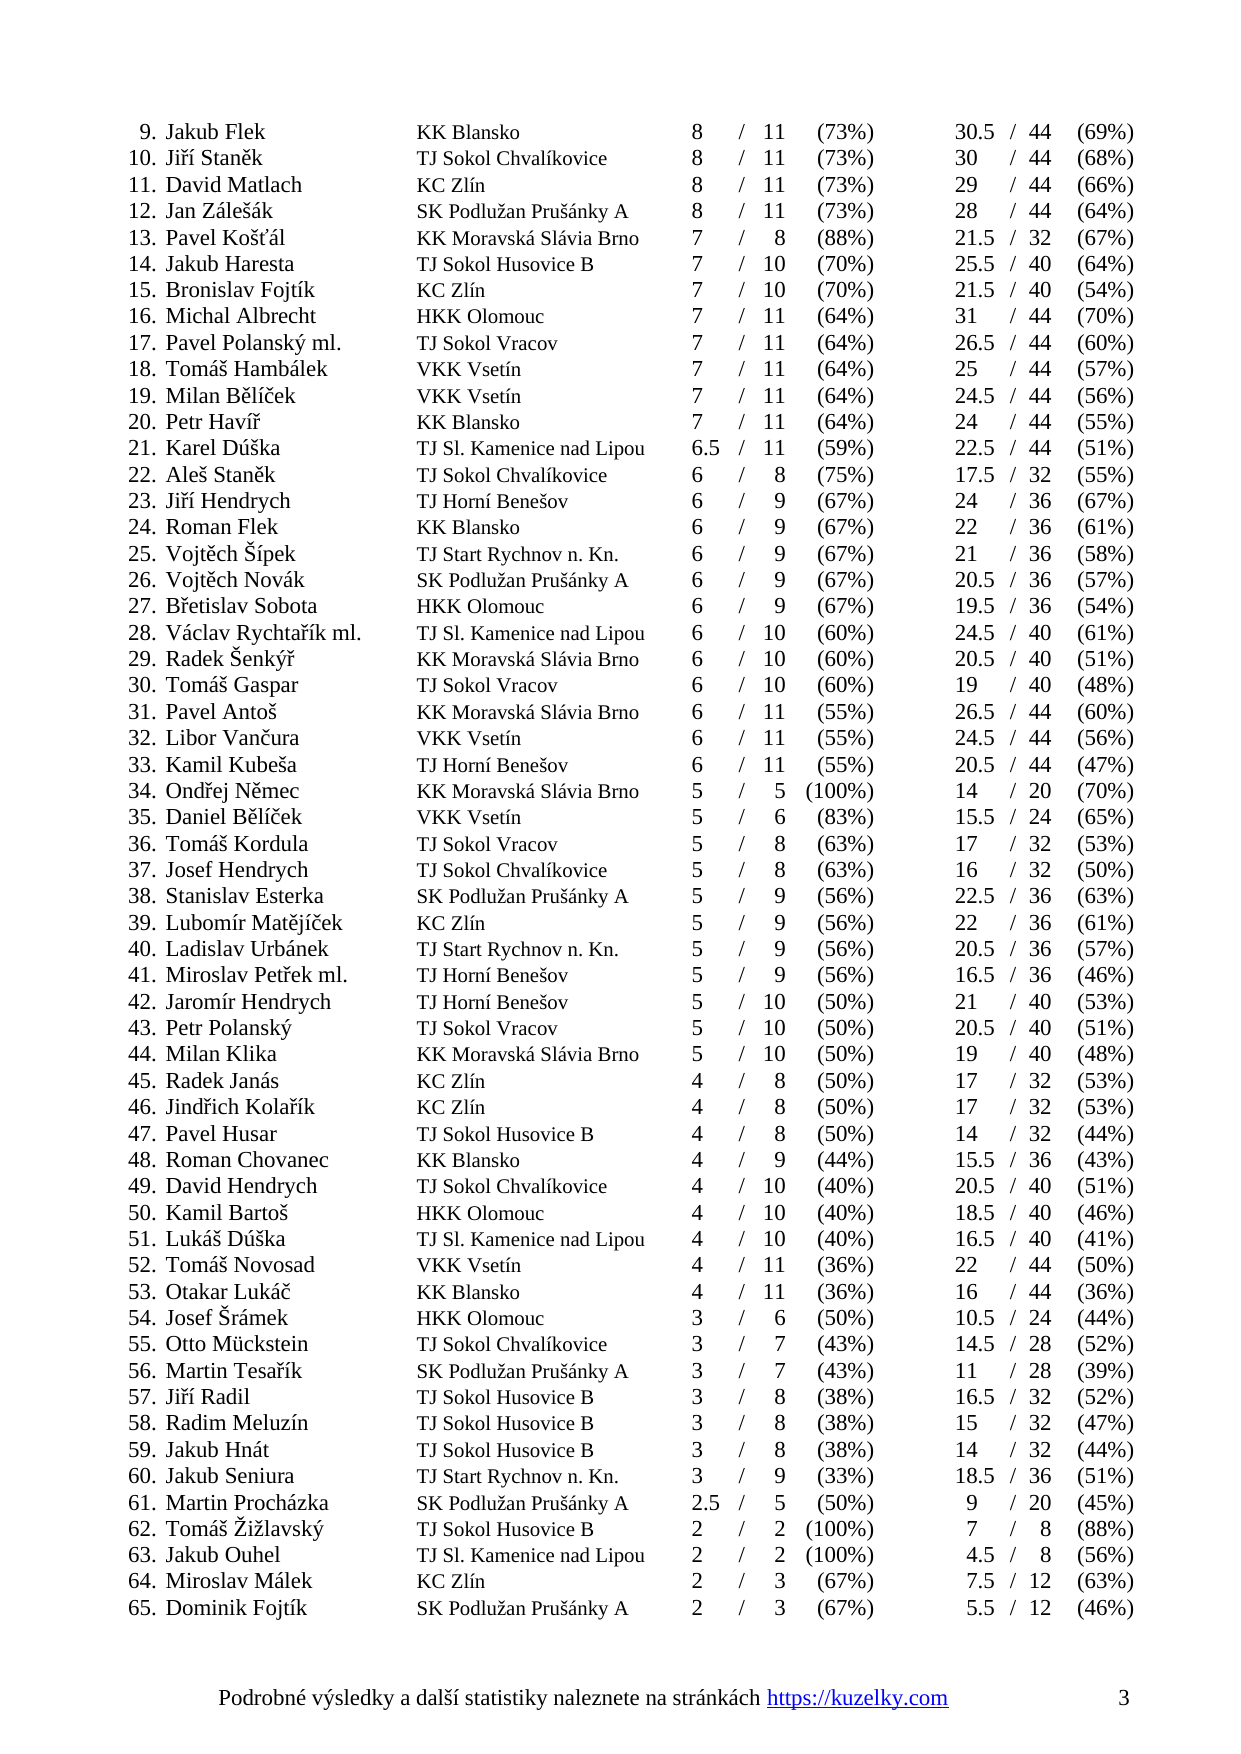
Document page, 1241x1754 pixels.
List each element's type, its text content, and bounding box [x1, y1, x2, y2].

text 63. Jakub Ouhel TJ Sl. Kamenice nad Lipou 2 / 2 (100%) 4.5 / 8 (56%) [106, 1541, 1134, 1568]
text 55. Otto Mückstein TJ Sokol Chvalíkovice 3 / 7 (43%) 14.5 / 28 (52%) [106, 1330, 1134, 1357]
text 19. Milan Bělíček VKK Vsetín 7 / 11 (64%) 24.5 / 44 (56%) [106, 382, 1134, 408]
text 28. Václav Rychtařík ml. TJ Sl. Kamenice nad Lipou 6 / 10 (60%) 24.5 / 40 (61%) [106, 619, 1134, 645]
text 33. Kamil Kubeša TJ Horní Benešov 6 / 11 (55%) 20.5 / 44 (47%) [106, 751, 1134, 777]
text 61. Martin Procházka SK Podlužan Prušánky A 2.5 / 5 (50%) 9 / 20 (45%) [106, 1488, 1134, 1515]
text 18. Tomáš Hambálek VKK Vsetín 7 / 11 (64%) 25 / 44 (57%) [106, 355, 1134, 382]
text 41. Miroslav Petřek ml. TJ Horní Benešov 5 / 9 (56%) 16.5 / 36 (46%) [106, 961, 1134, 988]
text 16. Michal Albrecht HKK Olomouc 7 / 11 (64%) 31 / 44 (70%) [106, 303, 1134, 329]
text 36. Tomáš Kordula TJ Sokol Vracov 5 / 8 (63%) 17 / 32 (53%) [106, 830, 1134, 856]
text 21. Karel Dúška TJ Sl. Kamenice nad Lipou 6.5 / 11 (59%) 22.5 / 44 (51%) [106, 434, 1134, 461]
text 17. Pavel Polanský ml. TJ Sokol Vracov 7 / 11 (64%) 26.5 / 44 (60%) [106, 329, 1134, 355]
text 15. Bronislav Fojtík KC Zlín 7 / 10 (70%) 21.5 / 40 (54%) [106, 276, 1134, 303]
text 30. Tomáš Gaspar TJ Sokol Vracov 6 / 10 (60%) 19 / 40 (48%) [106, 672, 1134, 698]
text 51. Lukáš Dúška TJ Sl. Kamenice nad Lipou 4 / 10 (40%) 16.5 / 40 (41%) [106, 1225, 1134, 1251]
text 22. Aleš Staněk TJ Sokol Chvalíkovice 6 / 8 (75%) 17.5 / 32 (55%) [106, 461, 1134, 487]
text 38. Stanislav Esterka SK Podlužan Prušánky A 5 / 9 (56%) 22.5 / 36 (63%) [106, 882, 1134, 909]
text 48. Roman Chovanec KK Blansko 4 / 9 (44%) 15.5 / 36 (43%) [106, 1146, 1134, 1172]
text 26. Vojtěch Novák SK Podlužan Prušánky A 6 / 9 (67%) 20.5 / 36 (57%) [106, 566, 1134, 592]
text 32. Libor Vančura VKK Vsetín 6 / 11 (55%) 24.5 / 44 (56%) [106, 724, 1134, 751]
text 13. Pavel Košťál KK Moravská Slávia Brno 7 / 8 (88%) 21.5 / 32 (67%) [106, 223, 1134, 250]
text 49. David Hendrych TJ Sokol Chvalíkovice 4 / 10 (40%) 20.5 / 40 (51%) [106, 1172, 1134, 1199]
text 12. Jan Zálešák SK Podlužan Prušánky A 8 / 11 (73%) 28 / 44 (64%) [106, 197, 1134, 223]
text 34. Ondřej Němec KK Moravská Slávia Brno 5 / 5 (100%) 14 / 20 (70%) [106, 777, 1134, 803]
text 57. Jiří Radil TJ Sokol Husovice B 3 / 8 (38%) 16.5 / 32 (52%) [106, 1383, 1134, 1409]
text 53. Otakar Lukáč KK Blansko 4 / 11 (36%) 16 / 44 (36%) [106, 1278, 1134, 1304]
text 60. Jakub Seniura TJ Start Rychnov n. Kn. 3 / 9 (33%) 18.5 / 36 (51%) [106, 1462, 1134, 1488]
text 23. Jiří Hendrych TJ Horní Benešov 6 / 9 (67%) 24 / 36 (67%) [106, 487, 1134, 513]
text 64. Miroslav Málek KC Zlín 2 / 3 (67%) 7.5 / 12 (63%) [106, 1568, 1134, 1594]
text 62. Tomáš Žižlavský TJ Sokol Husovice B 2 / 2 (100%) 7 / 8 (88%) [106, 1515, 1134, 1541]
text 27. Břetislav Sobota HKK Olomouc 6 / 9 (67%) 19.5 / 36 (54%) [106, 592, 1134, 619]
text 65. Dominik Fojtík SK Podlužan Prušánky A 2 / 3 (67%) 5.5 / 12 (46%) [106, 1594, 1134, 1620]
text 47. Pavel Husar TJ Sokol Husovice B 4 / 8 (50%) 14 / 32 (44%) [106, 1119, 1134, 1146]
text 25. Vojtěch Šípek TJ Start Rychnov n. Kn. 6 / 9 (67%) 21 / 36 (58%) [106, 540, 1134, 566]
text 39. Lubomír Matějíček KC Zlín 5 / 9 (56%) 22 / 36 (61%) [106, 909, 1134, 935]
text 56. Martin Tesařík SK Podlužan Prušánky A 3 / 7 (43%) 11 / 28 (39%) [106, 1357, 1134, 1383]
text 37. Josef Hendrych TJ Sokol Chvalíkovice 5 / 8 (63%) 16 / 32 (50%) [106, 856, 1134, 882]
text 9. Jakub Flek KK Blansko 8 / 11 (73%) 30.5 / 44 (69%) [106, 118, 1134, 144]
text 52. Tomáš Novosad VKK Vsetín 4 / 11 (36%) 22 / 44 (50%) [106, 1251, 1134, 1278]
text 59. Jakub Hnát TJ Sokol Husovice B 3 / 8 (38%) 14 / 32 (44%) [106, 1436, 1134, 1462]
text 44. Milan Klika KK Moravská Slávia Brno 5 / 10 (50%) 19 / 40 (48%) [106, 1041, 1134, 1067]
text 20. Petr Havíř KK Blansko 7 / 11 (64%) 24 / 44 (55%) [106, 408, 1134, 434]
text 40. Ladislav Urbánek TJ Start Rychnov n. Kn. 5 / 9 (56%) 20.5 / 36 (57%) [106, 935, 1134, 961]
text 46. Jindřich Kolařík KC Zlín 4 / 8 (50%) 17 / 32 (53%) [106, 1093, 1134, 1119]
text 50. Kamil Bartoš HKK Olomouc 4 / 10 (40%) 18.5 / 40 (46%) [106, 1199, 1134, 1225]
text 43. Petr Polanský TJ Sokol Vracov 5 / 10 (50%) 20.5 / 40 (51%) [106, 1014, 1134, 1041]
text 54. Josef Šrámek HKK Olomouc 3 / 6 (50%) 10.5 / 24 (44%) [106, 1304, 1134, 1330]
text 14. Jakub Haresta TJ Sokol Husovice B 7 / 10 (70%) 25.5 / 40 (64%) [106, 250, 1134, 276]
text 10. Jiří Staněk TJ Sokol Chvalíkovice 8 / 11 (73%) 30 / 44 (68%) [106, 144, 1134, 171]
text 24. Roman Flek KK Blansko 6 / 9 (67%) 22 / 36 (61%) [106, 513, 1134, 540]
text 42. Jaromír Hendrych TJ Horní Benešov 5 / 10 (50%) 21 / 40 (53%) [106, 988, 1134, 1014]
text 29. Radek Šenkýř KK Moravská Slávia Brno 6 / 10 (60%) 20.5 / 40 (51%) [106, 645, 1134, 672]
text 58. Radim Meluzín TJ Sokol Husovice B 3 / 8 (38%) 15 / 32 (47%) [106, 1409, 1134, 1436]
text 35. Daniel Bělíček VKK Vsetín 5 / 6 (83%) 15.5 / 24 (65%) [106, 803, 1134, 830]
text 11. David Matlach KC Zlín 8 / 11 (73%) 29 / 44 (66%) [106, 171, 1134, 197]
text 45. Radek Janás KC Zlín 4 / 8 (50%) 17 / 32 (53%) [106, 1067, 1134, 1093]
text 31. Pavel Antoš KK Moravská Slávia Brno 6 / 11 (55%) 26.5 / 44 (60%) [106, 698, 1134, 724]
